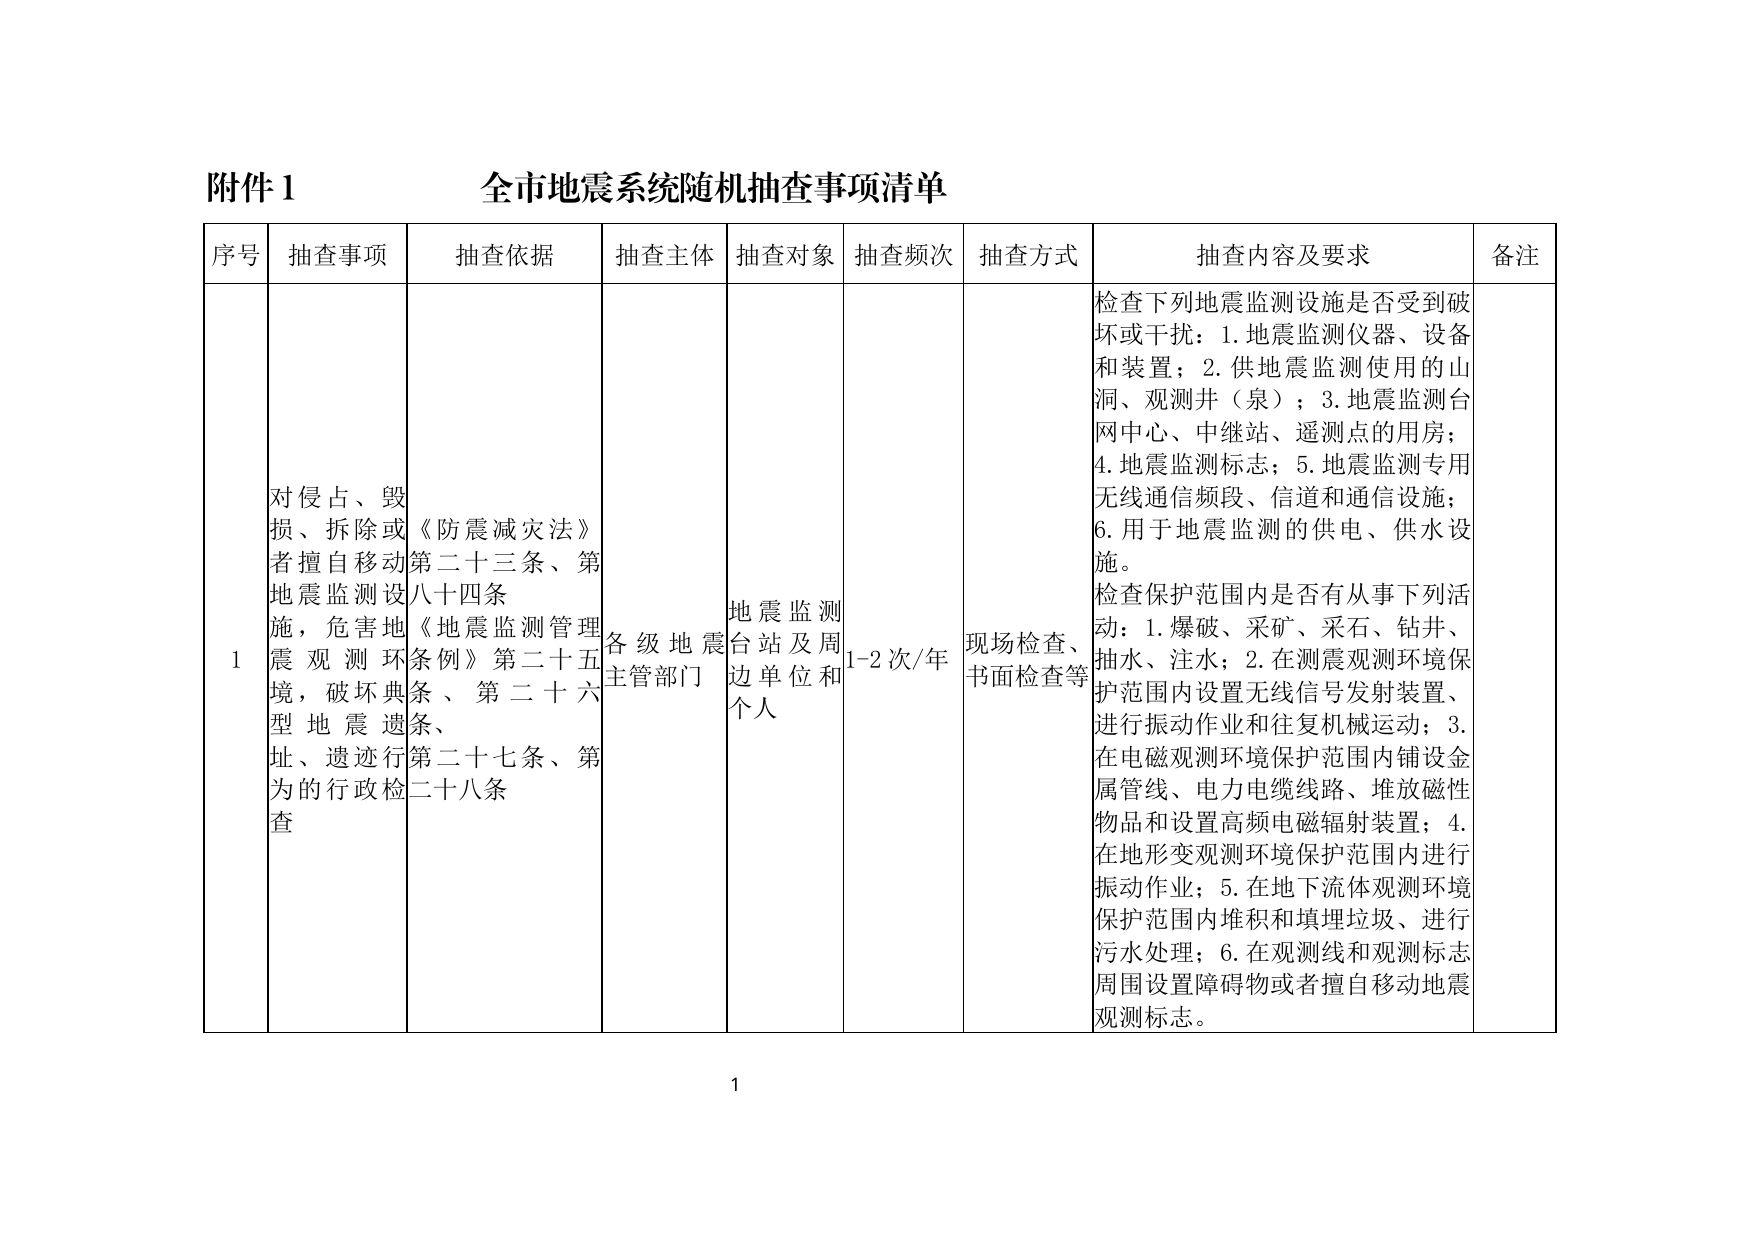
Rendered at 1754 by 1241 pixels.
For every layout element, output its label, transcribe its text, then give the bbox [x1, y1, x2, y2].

table_header 抽查依据 [408, 224, 601, 283]
table_cell 《防震减灾法》第二十三条、第八十四条 《地震监测管理条例》第二十五条、第二十六条、 第二十七条、第二十八条 [408, 284, 601, 1032]
table_cell 对侵占、毁损、拆除或者擅自移动地震监测设施，危害地震观测环境，破坏典型地震遗址、遗迹行为的行政检查 [269, 284, 406, 1032]
table_cell 地震监测台站及周边单位和个人 [728, 284, 843, 1032]
table_header 抽查方式 [964, 224, 1092, 283]
table_cell 1-2次/年 [844, 284, 963, 1032]
table_header 抽查频次 [844, 224, 963, 283]
table_header 抽查事项 [269, 224, 406, 283]
table_header 备注 [1474, 224, 1555, 283]
table_header 抽查内容及要求 [1094, 224, 1473, 283]
table_cell [1474, 284, 1555, 1032]
table_cell 检查下列地震监测设施是否受到破坏或干扰：1.地震监测仪器、设备和装置；2.供地震监测使用的山洞、观测井（泉）；3.地震监测台网中心、中继站、遥测点的用房；4.地震监测标志；5.地震监测专用无线通信频段、信道和通信设施；6.用于地震监测的供电、供水设施。 检查保护范围内是否有从事下列活动：1.爆破、采矿、采石、钻井、抽水、注水；2.在测震观测环境保护范围内设置无线信号发射装置、进行振动作业和往复机械运动；3.在电磁观测环境保护范围内铺设金属管线、电力电缆线路、堆放磁性物品和设置高频电磁辐射装置；4.在地形变观测环境保护范围内进行振动作业；5.在地下流体观测环境保护范围内堆积和填埋垃圾、进行污水处理；6.在观测线和观测标志周围设置障碍物或者擅自移动地震观测标志。 [1094, 284, 1473, 1032]
table_header 抽查主体 [603, 224, 726, 283]
table_cell 1 [205, 284, 267, 1032]
table_header 序号 [205, 224, 267, 283]
table_header 抽查对象 [728, 224, 843, 283]
text 附件1 全市地震系统随机抽查事项清单 [207, 158, 1553, 223]
table_cell 现场检查、书面检查等 [964, 284, 1092, 1032]
table_cell 各级地震主管部门 [603, 284, 726, 1032]
